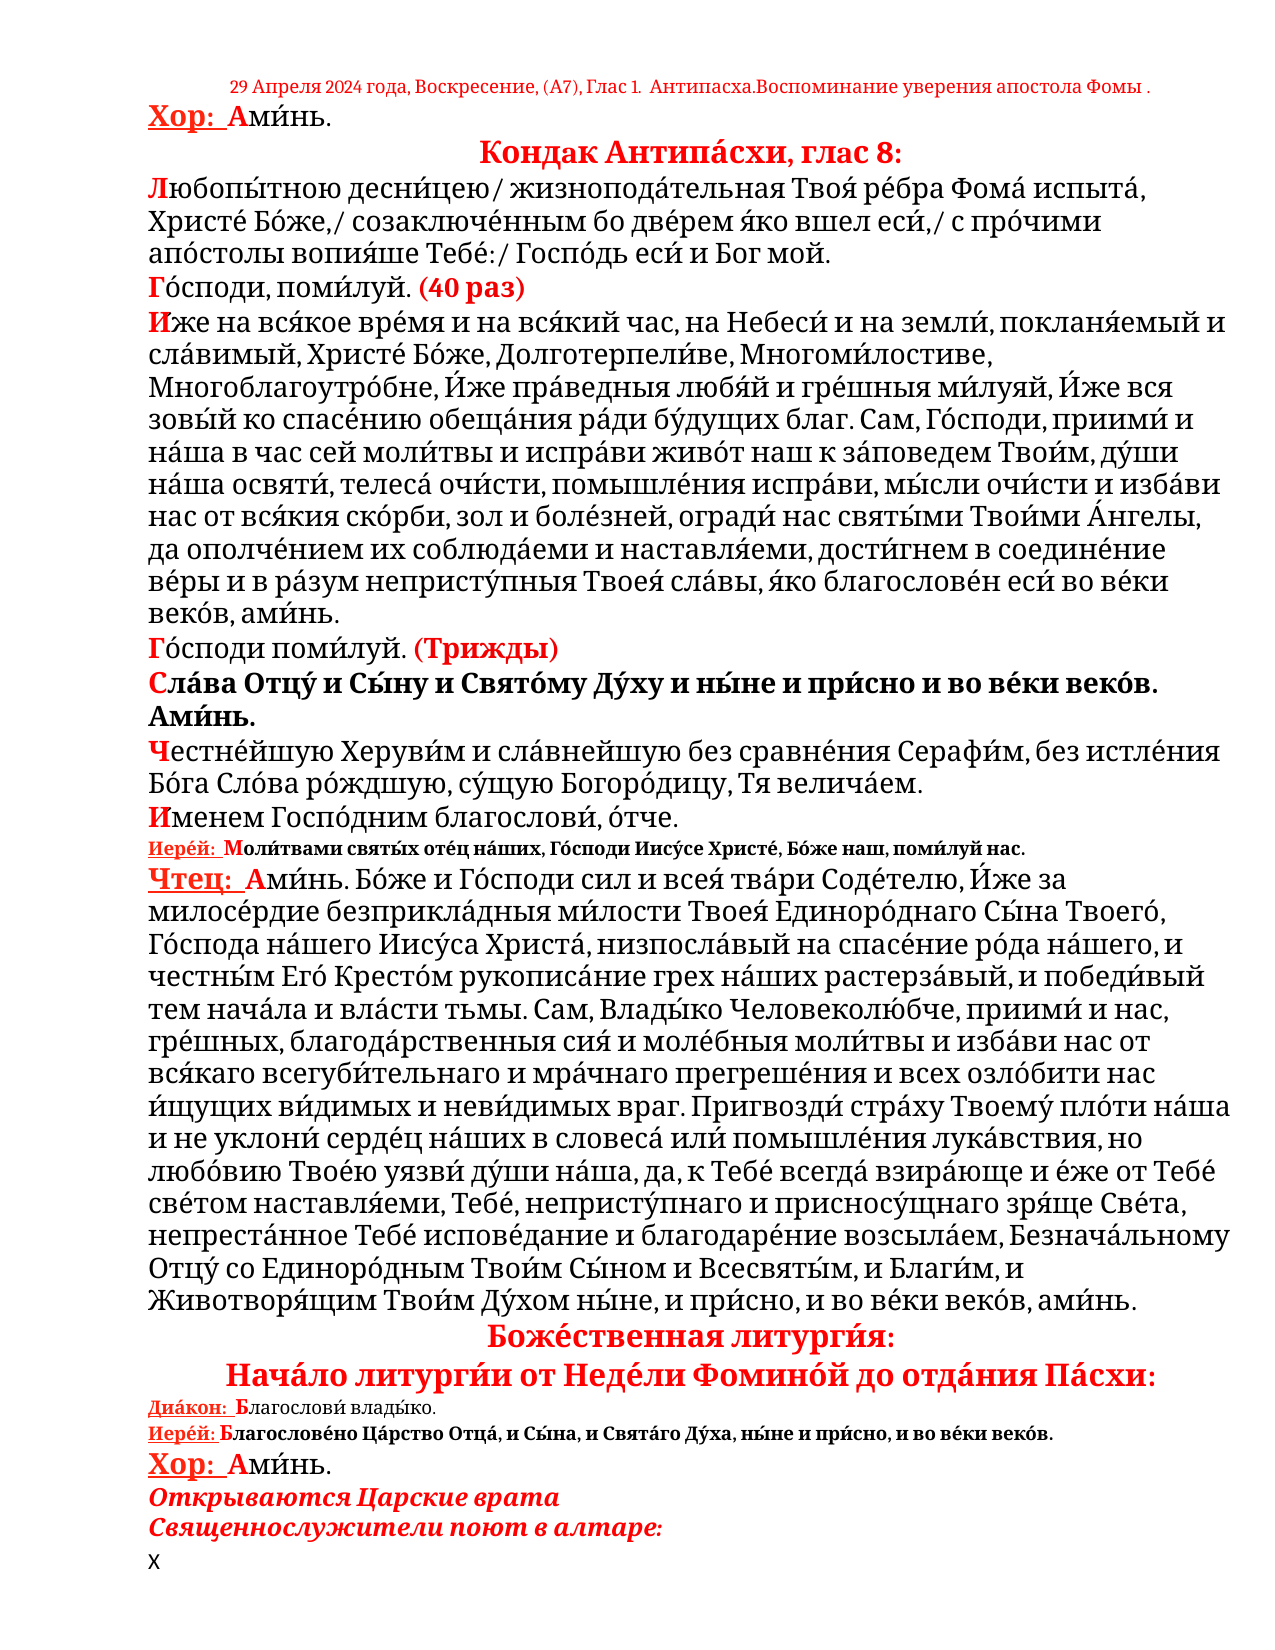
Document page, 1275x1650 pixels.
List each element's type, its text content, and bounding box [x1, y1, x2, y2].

text Трисвято́е по О́тче наш: [148, 266, 1233, 302]
text Сла́ва Отцу́ и Сы́ну и Свято́му Ду́ху и ны́не и при́сно и во ве́ки веко́в. Ами́нь. [148, 1400, 1233, 1466]
text Го́споди, поми́луй. (40 раз) [148, 1005, 1233, 1037]
text Сла́ва Отцу́ и Сы́ну и Свято́му Ду́ху, и ны́не и при́сно и во ве́ки веко́в. Ами́нь. [148, 574, 1233, 639]
text Сла́ва Отцу́ и Сы́ну и Свято́му Ду́ху, и ны́не и при́сно и во ве́ки веко́в. Ами́нь. [148, 372, 1233, 438]
text Иере́й: Я́ко Твое́ есть Ца́рство и си́ла и сла́ва Отца́ и Сы́на и Свята́го Ду́ха, ны́не и при́сно и во ве́ки веко́в. [148, 806, 1233, 830]
text Хор: Ами́нь. [148, 832, 1233, 865]
text Пресвята́я Тро́ице, поми́луй нас; Го́споди, очи́сти грехи́ на́ша; Влады́ко, прости́ беззако́ния на́ша; Святы́й, посети́ и исцели́ не́мощи на́ша, и́мене Твоего́ ра́ди. [148, 440, 1233, 537]
text Любопы́тною десни́цею/ жизнопода́тельная Твоя́ ре́бра Фома́ испыта́, Христе́ Бо́же,/ созаключе́нным бо две́рем я́ко вшел еси́,/ с про́чими апо́столы вопия́ше Тебе́:/ Госпо́дь еси́ и Бог мой. [148, 905, 1233, 1003]
text И́же на вся́кое вре́мя и на вся́кий час, на Небеси́ и на земли́, покланя́емый и сла́вимый, Христе́ Бо́же, Долготерпели́ве, Многоми́лостиве, Многоблагоутро́бне, И́же пра́ведныя любя́й и гре́шныя ми́луяй, И́же вся зовы́й ко спасе́нию обеща́ния ра́ди бу́дущих благ. Сам, Го́споди, приими́ и на́ша в час сей моли́твы и испра́ви живо́т наш к за́поведем Твои́м, ду́ши на́ша освяти́, телеса́ очи́сти, помышле́ния испра́ви, мы́сли очи́сти и изба́ви нас от вся́кия ско́рби, зол и боле́зней, огради́ нас святы́ми Твои́ми А́нгелы, да ополче́нием их соблюда́еми и наставля́еми, дости́гнем в соедине́ние ве́ры и в ра́зум непристу́пныя Твоея́ сла́вы, я́ко благослове́н еси́ во ве́ки веко́в, ами́нь. [148, 1039, 1233, 1363]
text Ско́ро да предваря́т ны щедро́ты Твоя́, Го́споди, я́ко обнища́хом зело́; помози́ нам, Бо́же, Спа́се наш, сла́вы ра́ди И́мене Твоего́, Го́споди, изба́ви нас и очи́сти грехи́ на́ша, И́мене ра́ди Твоего́. [148, 167, 1233, 264]
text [148, 100, 1233, 164]
text Го́споди, поми́луй. (Три́жды) [148, 539, 1233, 572]
text Честне́йшую Херуви́м и сла́внейшую без сравне́ния Серафи́м, без истле́ния Бо́га Сло́ва ро́ждшую, су́щую Богоро́дицу, Тя велича́ем. [148, 1468, 1233, 1532]
text Чтец: Святы́й Бо́же, Святы́й Кре́пкий, Святы́й Безсме́ртный, поми́луй нас. (Трижды) [148, 304, 1233, 370]
text Го́споди поми́луй. (Трижды) [148, 1365, 1233, 1398]
text Кондaк Антипа́схи, глaс 8: [148, 867, 1233, 903]
text О́тче наш, И́же еси́ на Небесе́х, да святи́тся и́мя Твое́, да прии́дет Ца́рствие Твое́, да бу́дет во́ля Твоя́, я́ко на Небеси́ и на земли́. Хлеб наш насу́щный да́ждь нам днесь; и оста́ви нам до́лги на́ша, я́коже и мы оставля́ем должнико́м на́шим; и не введи́ нас во искуше́ние, но изба́ви нас от лука́ваго. [148, 642, 1233, 804]
